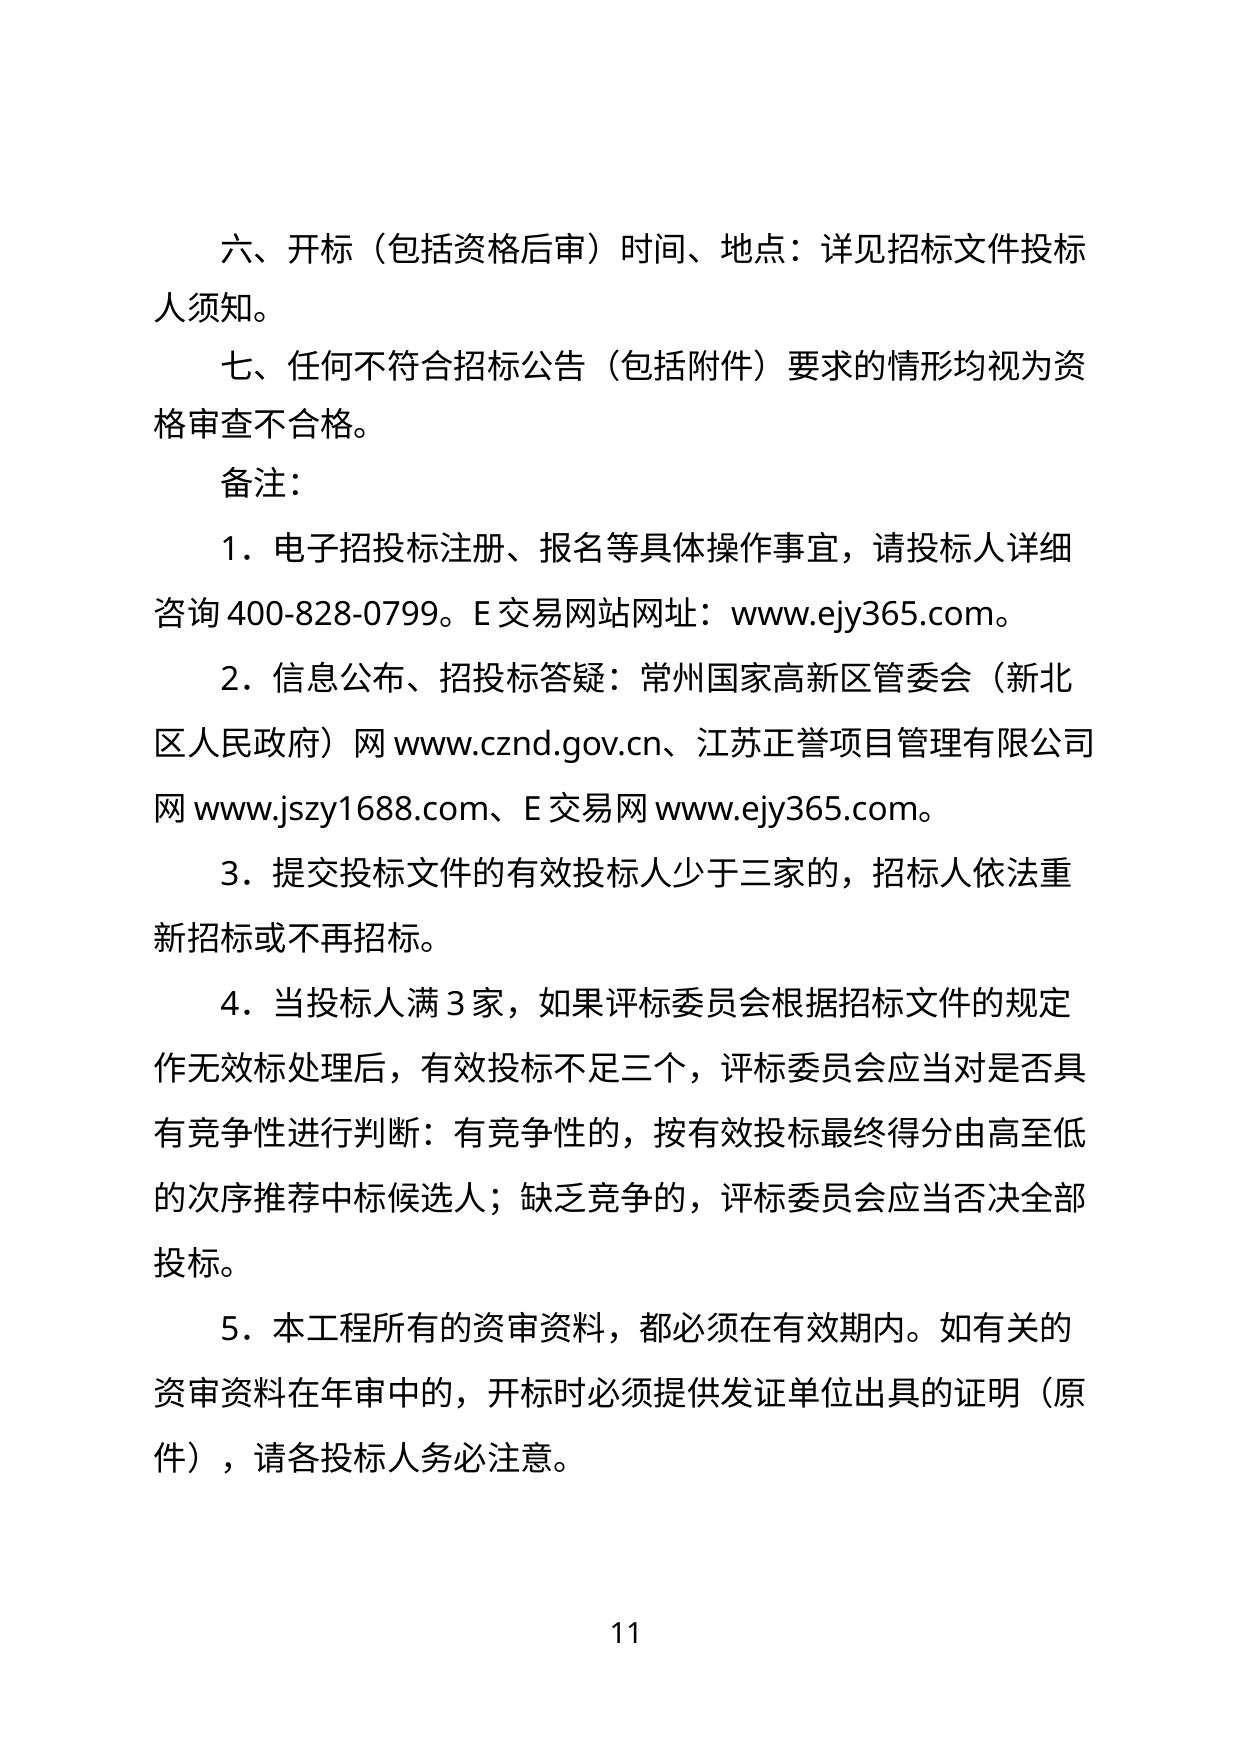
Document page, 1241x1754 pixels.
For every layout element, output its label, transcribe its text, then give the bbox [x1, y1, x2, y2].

text 2．信息公布、招投标答疑：常州国家高新区管委会（新北区人民政府）网www.cznd.gov.cn、江苏正誉项目管理有限公司网www.jszy1688.com、E交易网www.ejy365.com。 [153, 643, 1098, 838]
text 七、任何不符合招标公告（包括附件）要求的情形均视为资格审查不合格。 [153, 332, 1098, 448]
text 3．提交投标文件的有效投标人少于三家的，招标人依法重新招标或不再招标。 [153, 838, 1098, 968]
text 六、开标（包括资格后审）时间、地点：详见招标文件投标人须知。 [153, 215, 1098, 332]
text 5．本工程所有的资审资料，都必须在有效期内。如有关的资审资料在年审中的，开标时必须提供发证单位出具的证明（原件），请各投标人务必注意。 [153, 1293, 1098, 1488]
text 备注： [153, 448, 1098, 513]
text 4．当投标人满3家，如果评标委员会根据招标文件的规定作无效标处理后，有效投标不足三个，评标委员会应当对是否具有竞争性进行判断：有竞争性的，按有效投标最终得分由高至低的次序推荐中标候选人；缺乏竞争的，评标委员会应当否决全部投标。 [153, 968, 1098, 1293]
text 1．电子招投标注册、报名等具体操作事宜，请投标人详细咨询400-828-0799。E交易网站网址：www.ejy365.com。 [153, 513, 1098, 643]
